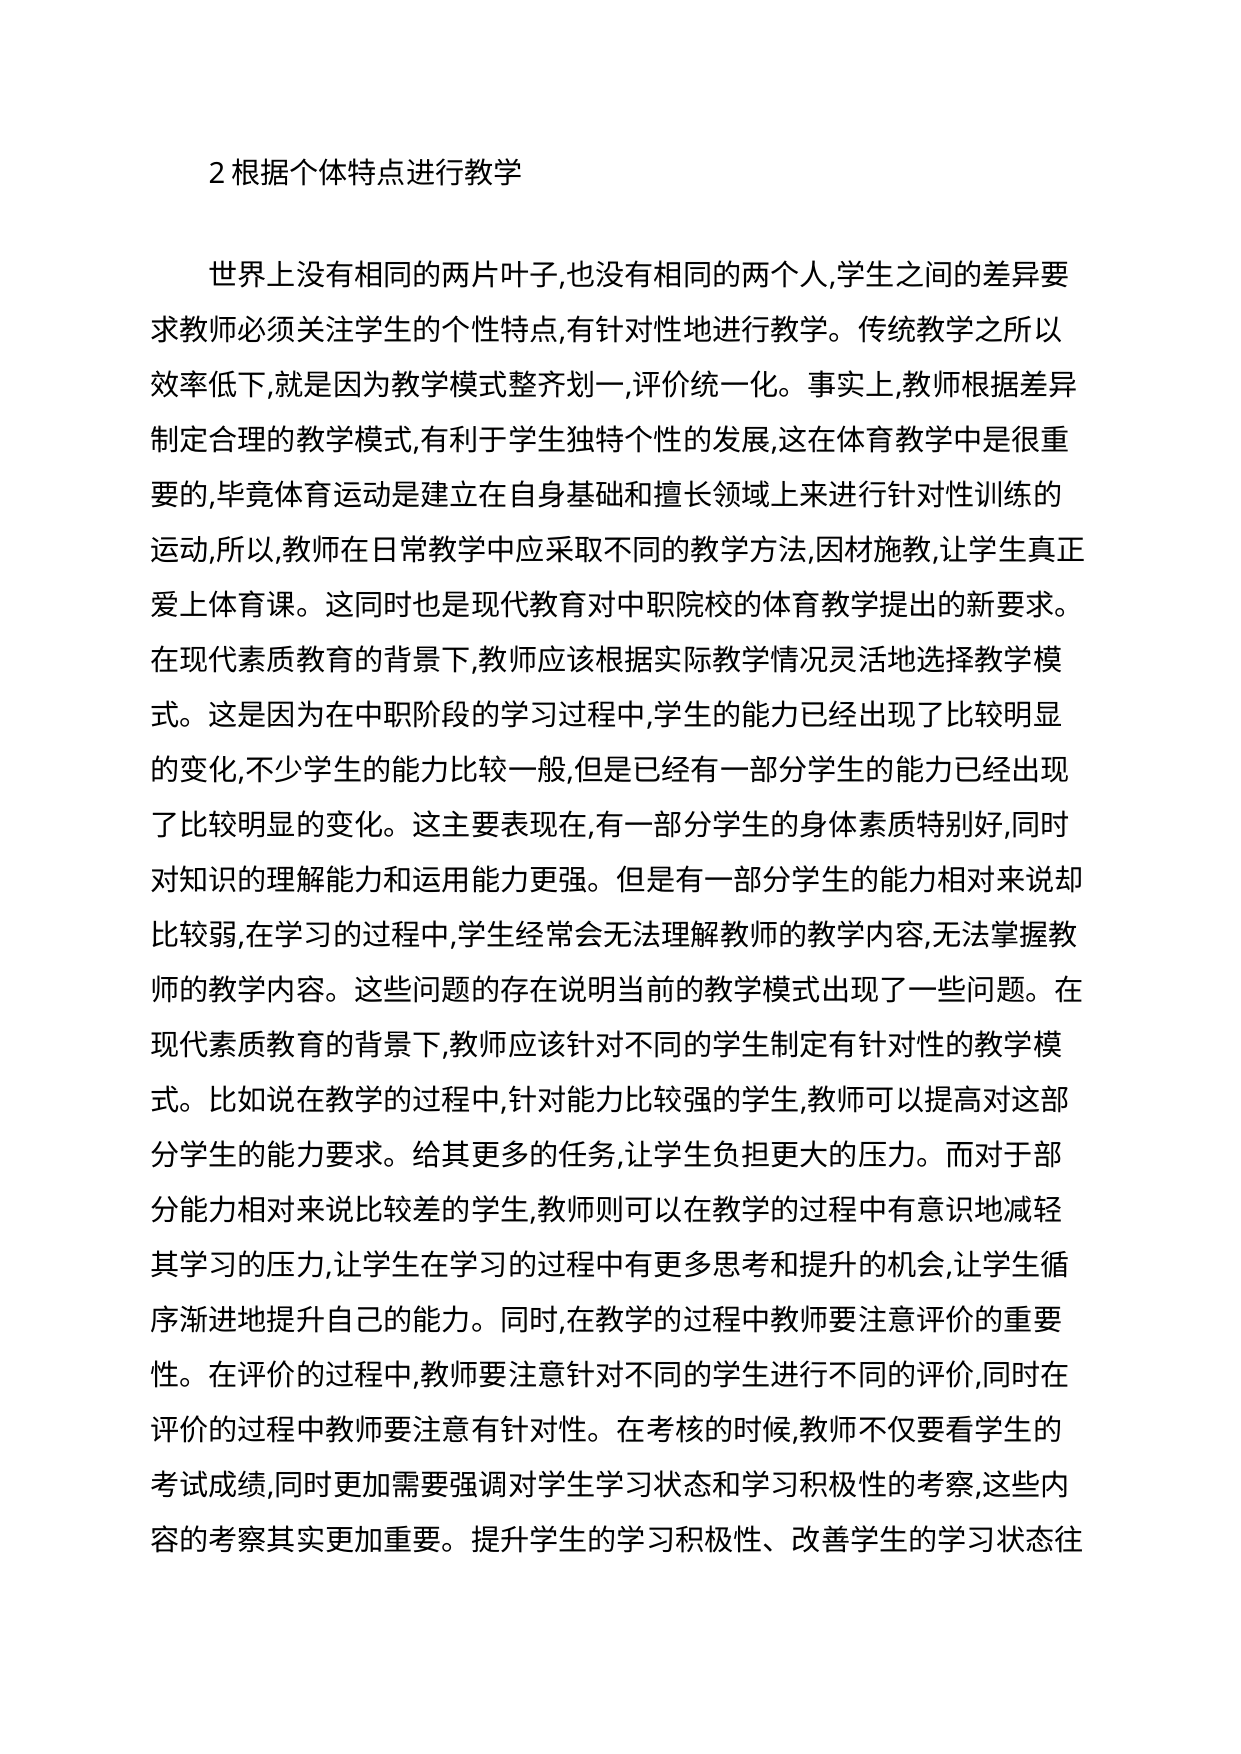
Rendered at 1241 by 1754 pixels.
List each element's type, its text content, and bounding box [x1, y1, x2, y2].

text 2根据个体特点进行教学 [150, 150, 1090, 192]
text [150, 252, 1090, 1559]
